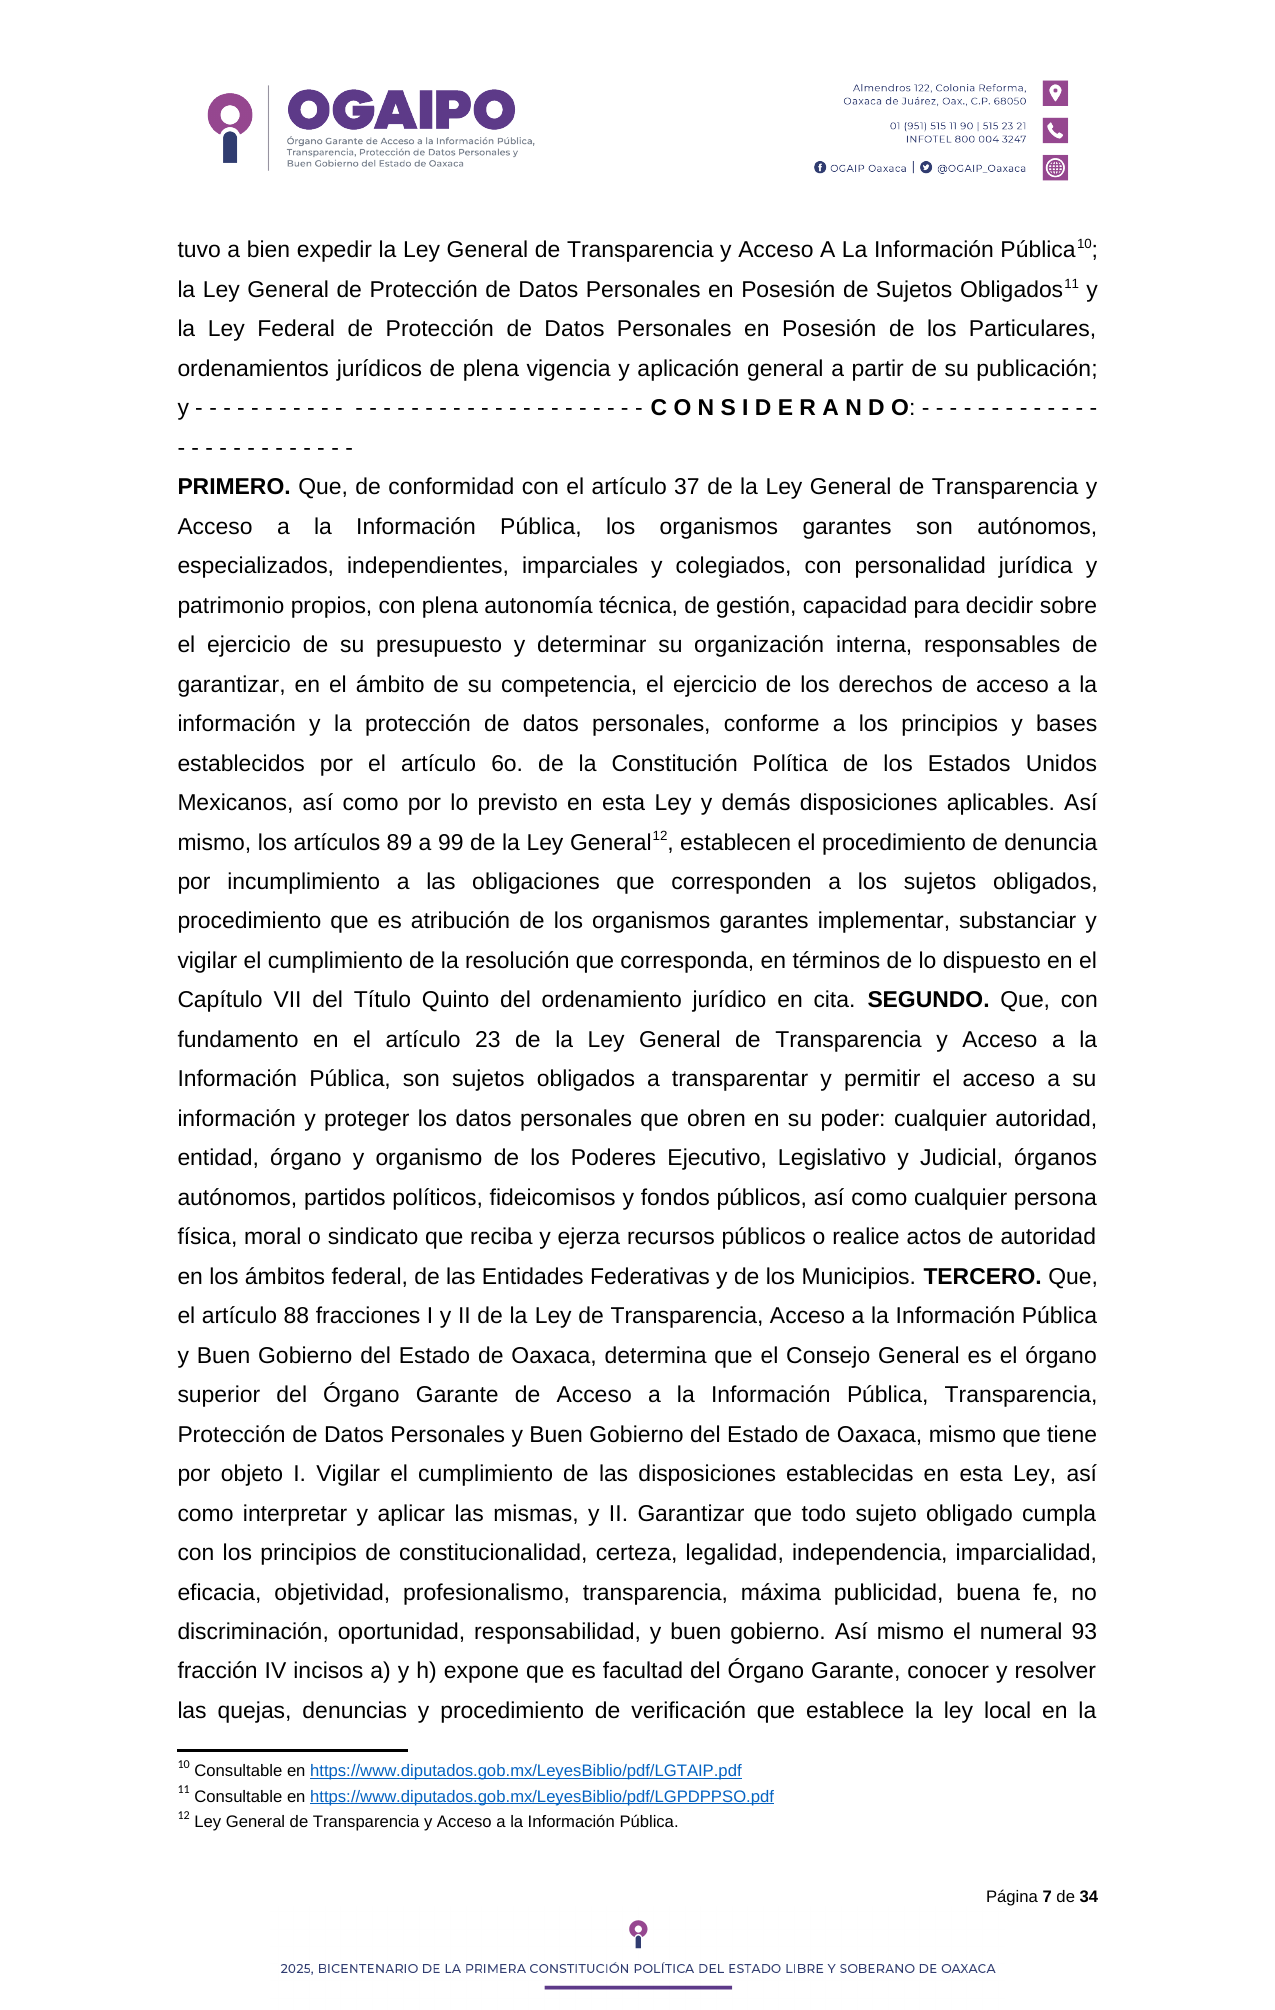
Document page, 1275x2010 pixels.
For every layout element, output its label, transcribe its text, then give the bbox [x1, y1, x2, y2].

picture [270, 1906, 1005, 2010]
picture [131, 44, 1144, 213]
